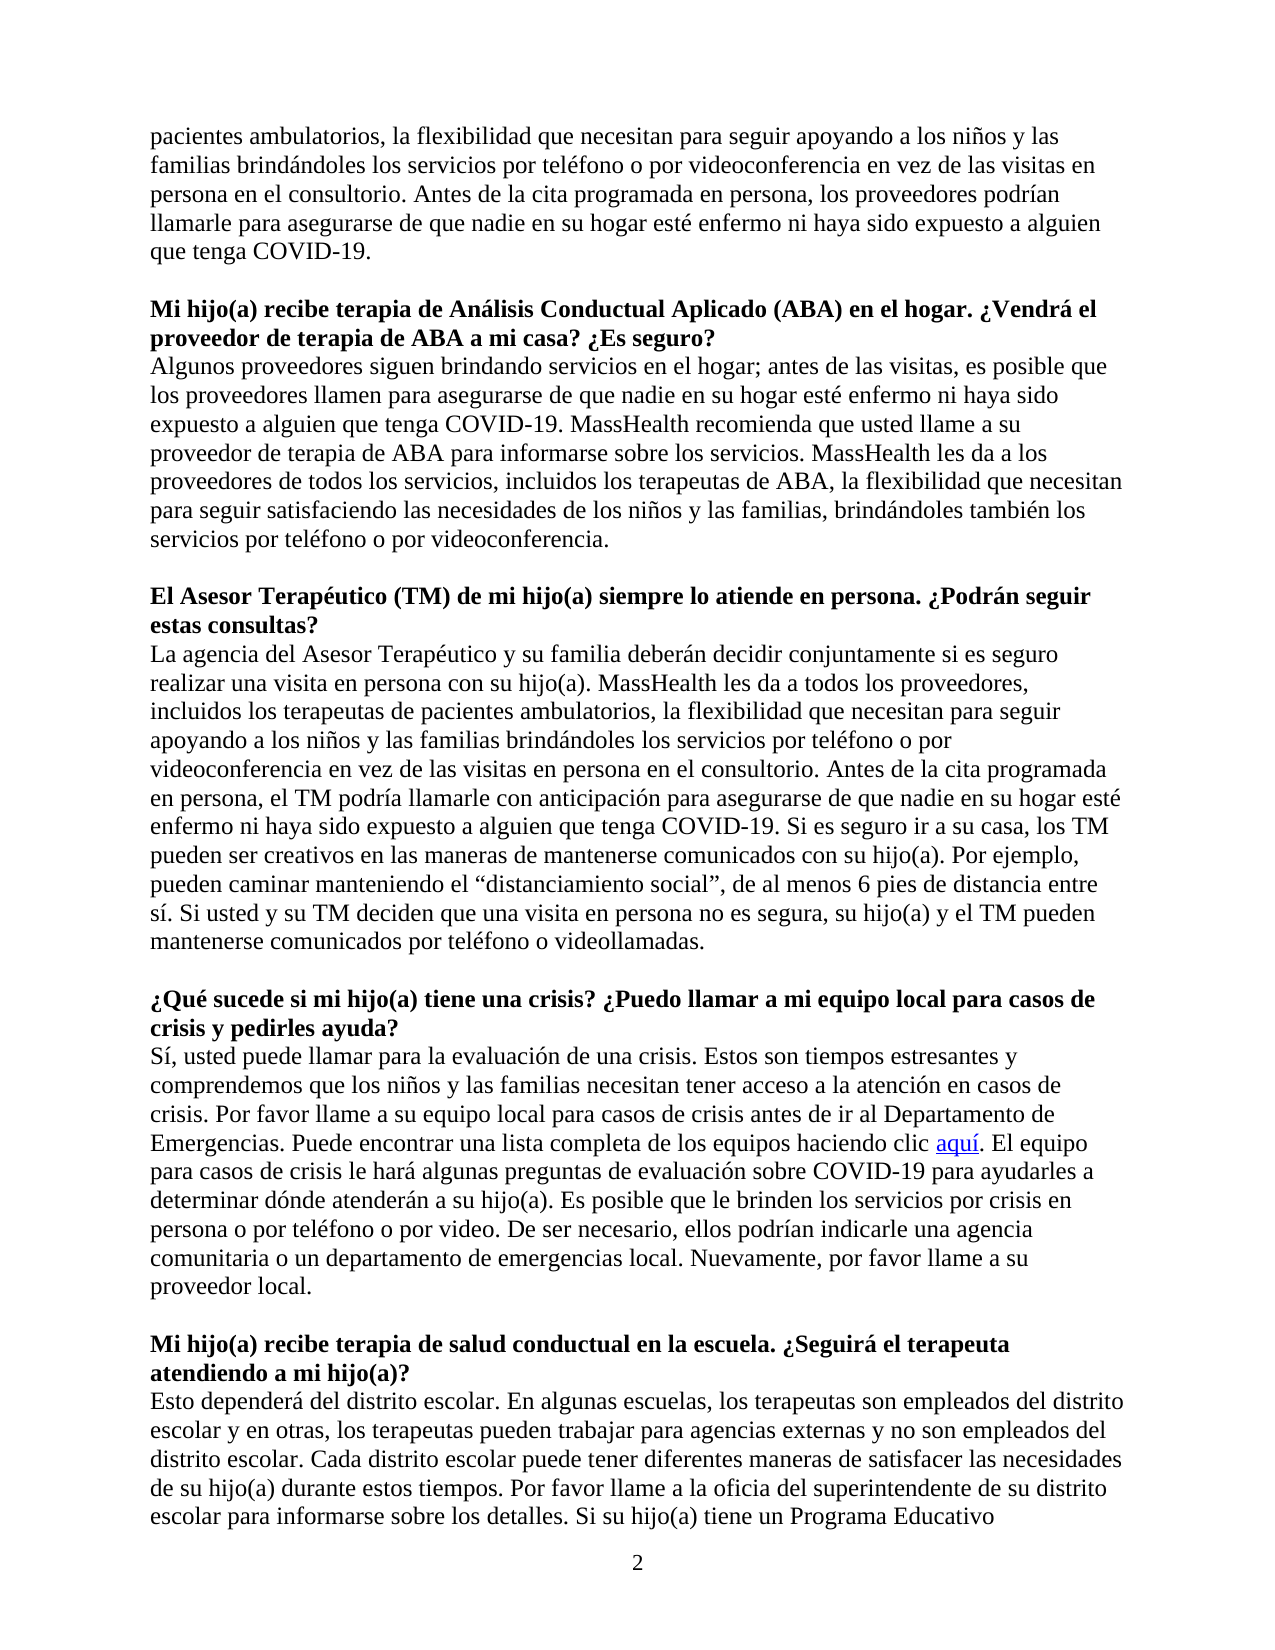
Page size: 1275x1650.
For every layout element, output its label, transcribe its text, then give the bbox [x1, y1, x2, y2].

text ¿Qué sucede si mi hijo(a) tiene una crisis? ¿Puedo llamar a mi equipo local para casos de crisis y pedirles ayuda? [150, 984, 1125, 1041]
text Algunos proveedores siguen brindando servicios en el hogar; antes de las visitas, es posible que los proveedores llamen para asegurarse de que nadie en su hogar esté enfermo ni haya sido expuesto a alguien que tenga COVID-19. MassHealth recomienda que usted llame a su proveedor de terapia de ABA para informarse sobre los servicios. MassHealth les da a los proveedores de todos los servicios, incluidos los terapeutas de ABA, la flexibilidad que necesitan para seguir satisfaciendo las necesidades de los niños y las familias, brindándoles también los servicios por teléfono o por videoconferencia. [150, 351, 1125, 553]
text Mi hijo(a) recibe terapia de Análisis Conductual Aplicado (ABA) en el hogar. ¿Vendrá el proveedor de terapia de ABA a mi casa? ¿Es seguro? [150, 294, 1125, 351]
text Mi hijo(a) recibe terapia de salud conductual en la escuela. ¿Seguirá el terapeuta atendiendo a mi hijo(a)? [150, 1329, 1125, 1386]
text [150, 121, 1125, 265]
text El Asesor Terapéutico (TM) de mi hijo(a) siempre lo atiende en persona. ¿Podrán seguir estas consultas? [150, 581, 1125, 639]
text Sí, usted puede llamar para la evaluación de una crisis. Estos son tiempos estresantes y comprendemos que los niños y las familias necesitan tener acceso a la atención en casos de crisis. Por favor llame a su equipo local para casos de crisis antes de ir al Departamento de Emergencias. Puede encontrar una lista completa de los equipos haciendo clic aquí. El equipo para casos de crisis le hará algunas preguntas de evaluación sobre COVID-19 para ayudarles a determinar dónde atenderán a su hijo(a). Es posible que le brinden los servicios por crisis en persona o por teléfono o por video. De ser necesario, ellos podrían indicarle una agencia comunitaria o un departamento de emergencias local. Nuevamente, por favor llame a su proveedor local. [150, 1041, 1125, 1300]
text La agencia del Asesor Terapéutico y su familia deberán decidir conjuntamente si es seguro realizar una visita en persona con su hijo(a). MassHealth les da a todos los proveedores, incluidos los terapeutas de pacientes ambulatorios, la flexibilidad que necesitan para seguir apoyando a los niños y las familias brindándoles los servicios por teléfono o por videoconferencia en vez de las visitas en persona en el consultorio. Antes de la cita programada en persona, el TM podría llamarle con anticipación para asegurarse de que nadie en su hogar esté enfermo ni haya sido expuesto a alguien que tenga COVID-19. Si es seguro ir a su casa, los TM pueden ser creativos en las maneras de mantenerse comunicados con su hijo(a). Por ejemplo, pueden caminar manteniendo el “distanciamiento social”, de al menos 6 pies de distancia entre sí. Si usted y su TM deciden que una visita en persona no es segura, su hijo(a) y el TM pueden mantenerse comunicados por teléfono o videollamadas. [150, 639, 1125, 955]
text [150, 1386, 1125, 1530]
